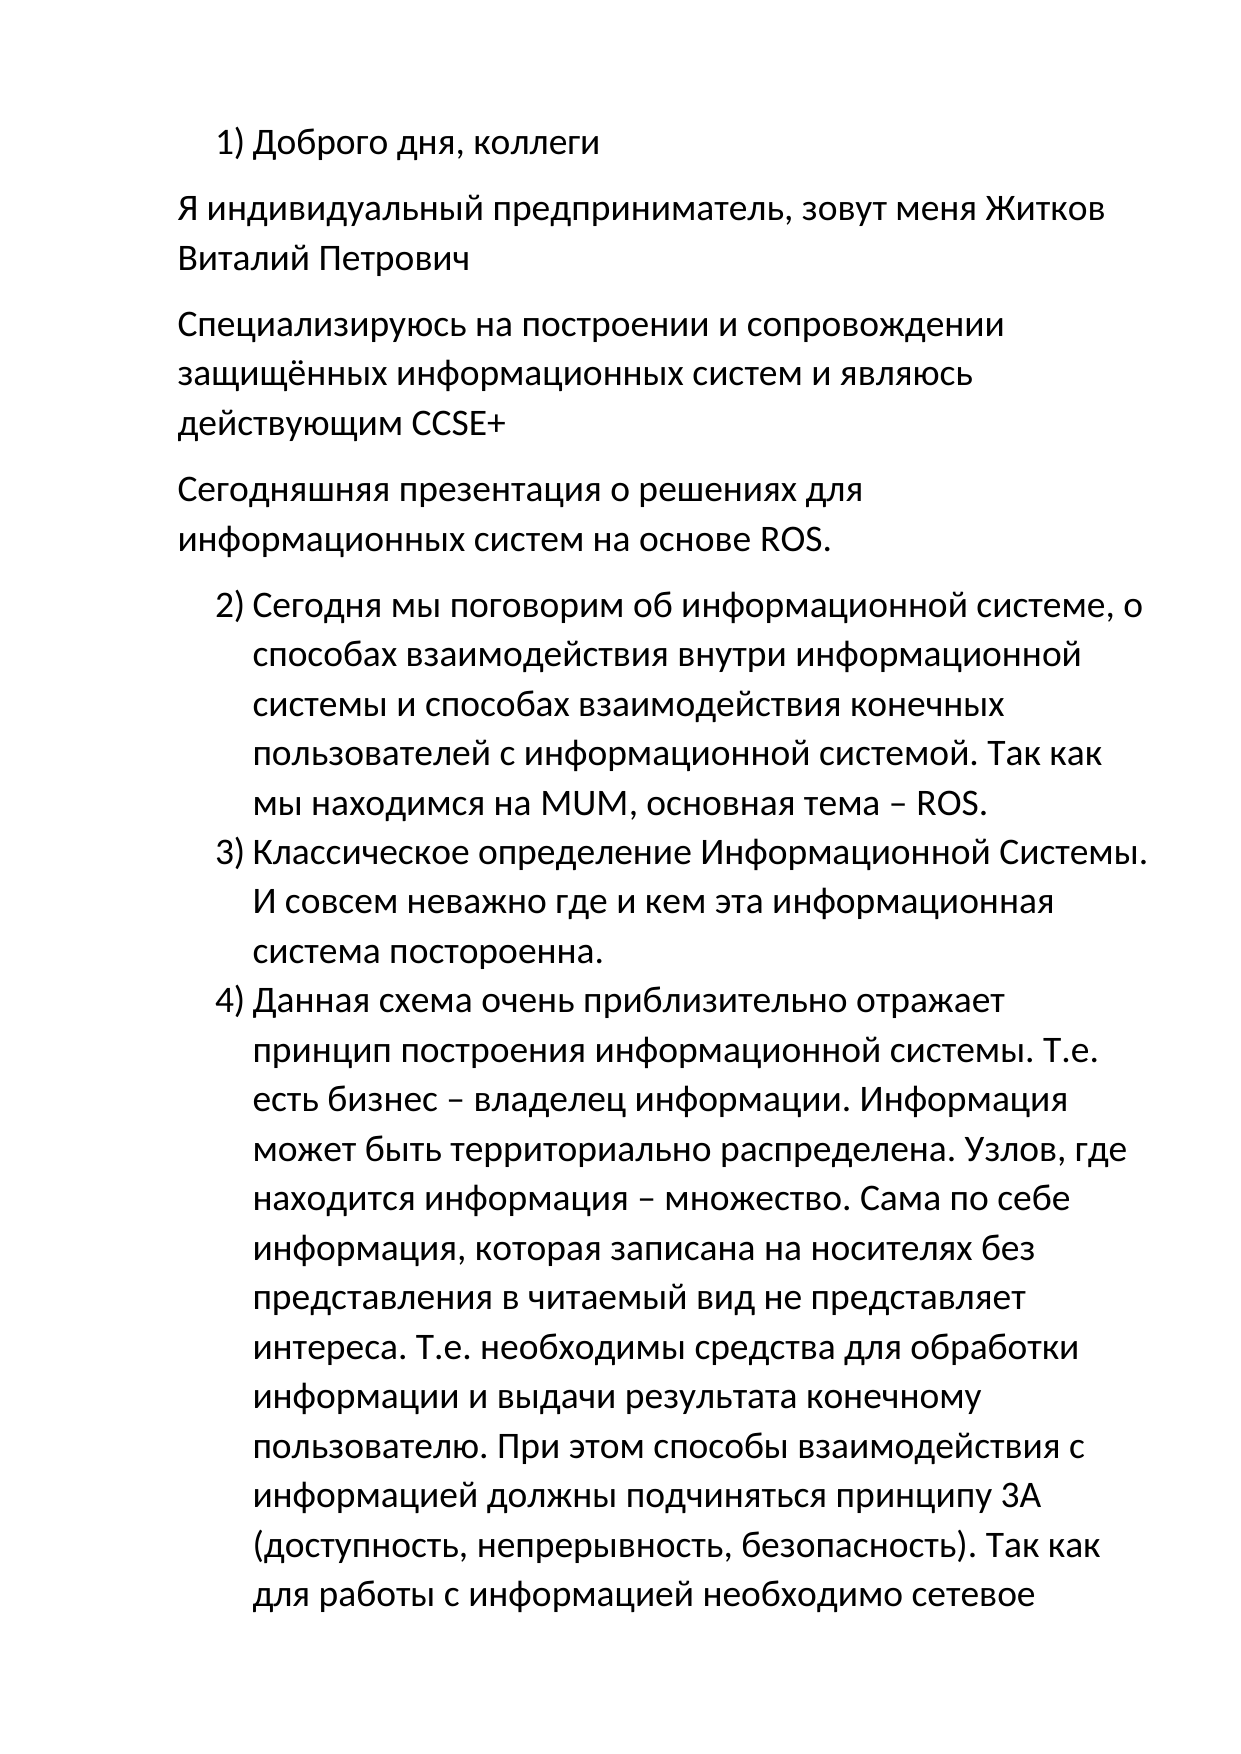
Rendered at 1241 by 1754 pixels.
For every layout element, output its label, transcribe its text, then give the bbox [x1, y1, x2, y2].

list Доброго дня, коллеги [215, 118, 1152, 164]
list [215, 976, 1152, 1616]
text Специализируюсь на построении и сопровождении защищённых информационных систем и являюсь действующим CCSE+ [177, 300, 1152, 445]
text Сегодняшняя презентация о решениях для информационных систем на основе ROS. [177, 465, 1152, 560]
list Классическое определение Информационной Системы. И совсем неважно где и кем эта информационная система постороенна. [215, 828, 1152, 973]
text Я индивидуальный предприниматель, зовут меня Житков Виталий Петрович [177, 184, 1152, 279]
list Сегодня мы поговорим об информационной системе, о способах взаимодействия внутри информационной системы и способах взаимодействия конечных пользователей с информационной системой. Так как мы находимся на MUM, основная тема – ROS. [215, 581, 1152, 824]
